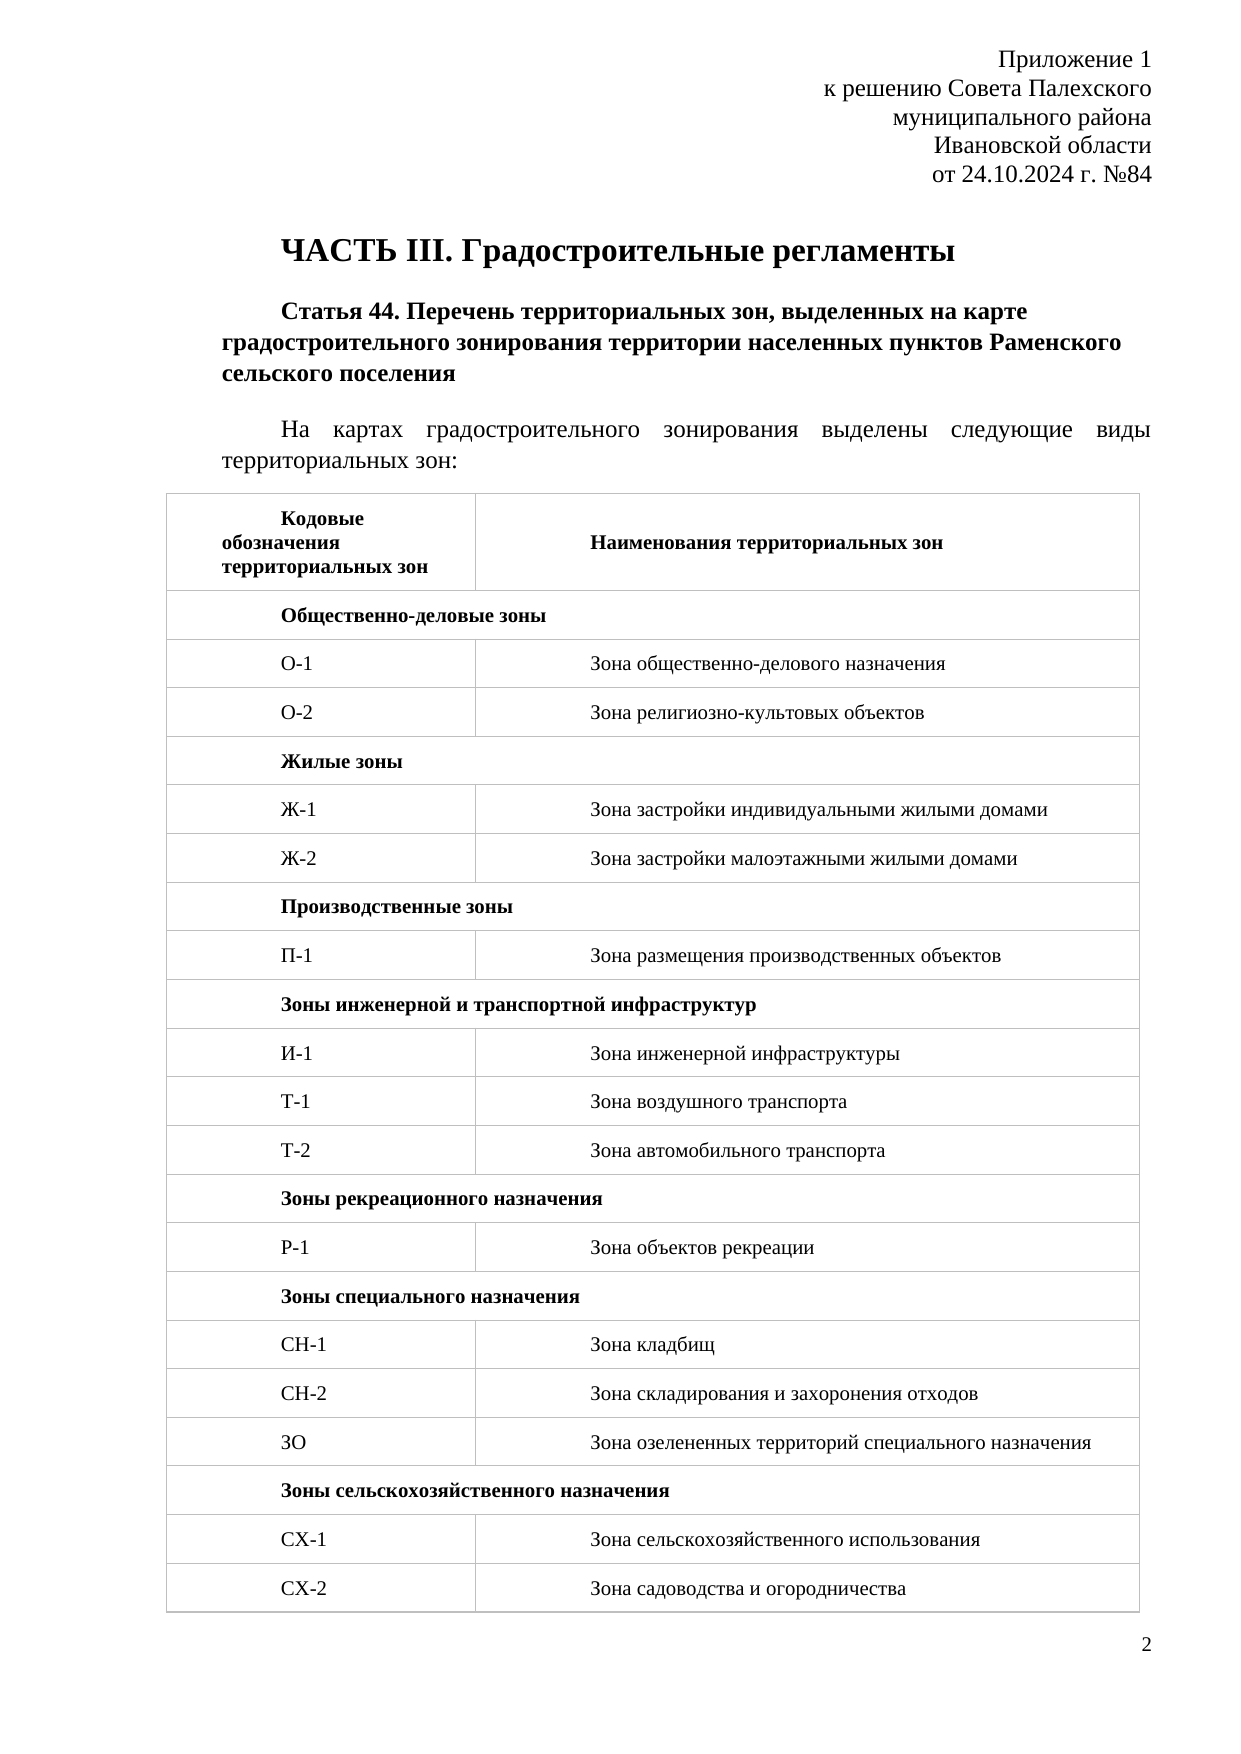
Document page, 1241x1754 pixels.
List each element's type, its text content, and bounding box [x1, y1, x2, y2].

table_cell СХ-2 [167, 1564, 475, 1611]
table_cell Зона сельскохозяйственного использования [476, 1515, 1139, 1563]
table_cell Зона озелененных территорий специального назначения [476, 1418, 1139, 1465]
table_cell Зона застройки малоэтажными жилыми домами [476, 834, 1139, 882]
table_cell ЗО [167, 1418, 475, 1465]
table_cell Производственные зоны [167, 883, 1139, 930]
table_cell Зона воздушного транспорта [476, 1077, 1139, 1125]
text ЧАСТЬ III. Градостроительные регламенты [222, 230, 1152, 268]
text от 24.10.2024 г. №84 [177, 159, 1152, 188]
table_cell СХ-1 [167, 1515, 475, 1563]
table_cell П-1 [167, 931, 475, 979]
text Ивановской области [177, 131, 1152, 159]
table_cell Ж-1 [167, 785, 475, 833]
table_cell Зона кладбищ [476, 1321, 1139, 1368]
text На картах градостроительного зонирования выделены следующие виды территориальных зон: [222, 414, 1152, 474]
text муниципального района [177, 102, 1152, 131]
table_cell Т-1 [167, 1077, 475, 1125]
table_cell Т-2 [167, 1126, 475, 1173]
table_header Наименования территориальных зон [476, 494, 1139, 590]
table_cell Зоны рекреационного назначения [167, 1175, 1139, 1222]
table_cell О-1 [167, 640, 475, 687]
text к решению Совета Палехского [177, 73, 1152, 102]
table_cell Р-1 [167, 1223, 475, 1271]
table_cell Зона объектов рекреации [476, 1223, 1139, 1271]
table_cell Общественно-деловые зоны [167, 591, 1139, 638]
table_cell Зона складирования и захоронения отходов [476, 1369, 1139, 1417]
table_cell Зона размещения производственных объектов [476, 931, 1139, 979]
table_cell Зона общественно-делового назначения [476, 640, 1139, 687]
table_cell Зоны инженерной и транспортной инфраструктур [167, 980, 1139, 1028]
table_cell Зона садоводства и огородничества [476, 1564, 1139, 1611]
table_cell СН-2 [167, 1369, 475, 1417]
table_cell СН-1 [167, 1321, 475, 1368]
table_cell Зоны специального назначения [167, 1272, 1139, 1319]
text Приложение 1 [177, 44, 1152, 73]
text Статья 44. Перечень территориальных зон, выделенных на карте градостроительного зонирования территории населенных пунктов Раменского сельского поселения [222, 296, 1152, 387]
table_cell Зона религиозно-культовых объектов [476, 688, 1139, 736]
table_cell Зона автомобильного транспорта [476, 1126, 1139, 1173]
table_header Кодовые обозначения территориальных зон [167, 494, 475, 590]
table_cell Зона застройки индивидуальными жилыми домами [476, 785, 1139, 833]
table_cell И-1 [167, 1029, 475, 1076]
table_cell О-2 [167, 688, 475, 736]
table_cell Зона инженерной инфраструктуры [476, 1029, 1139, 1076]
table_cell Жилые зоны [167, 737, 1139, 784]
table_cell Ж-2 [167, 834, 475, 882]
table_cell Зоны сельскохозяйственного назначения [167, 1466, 1139, 1514]
